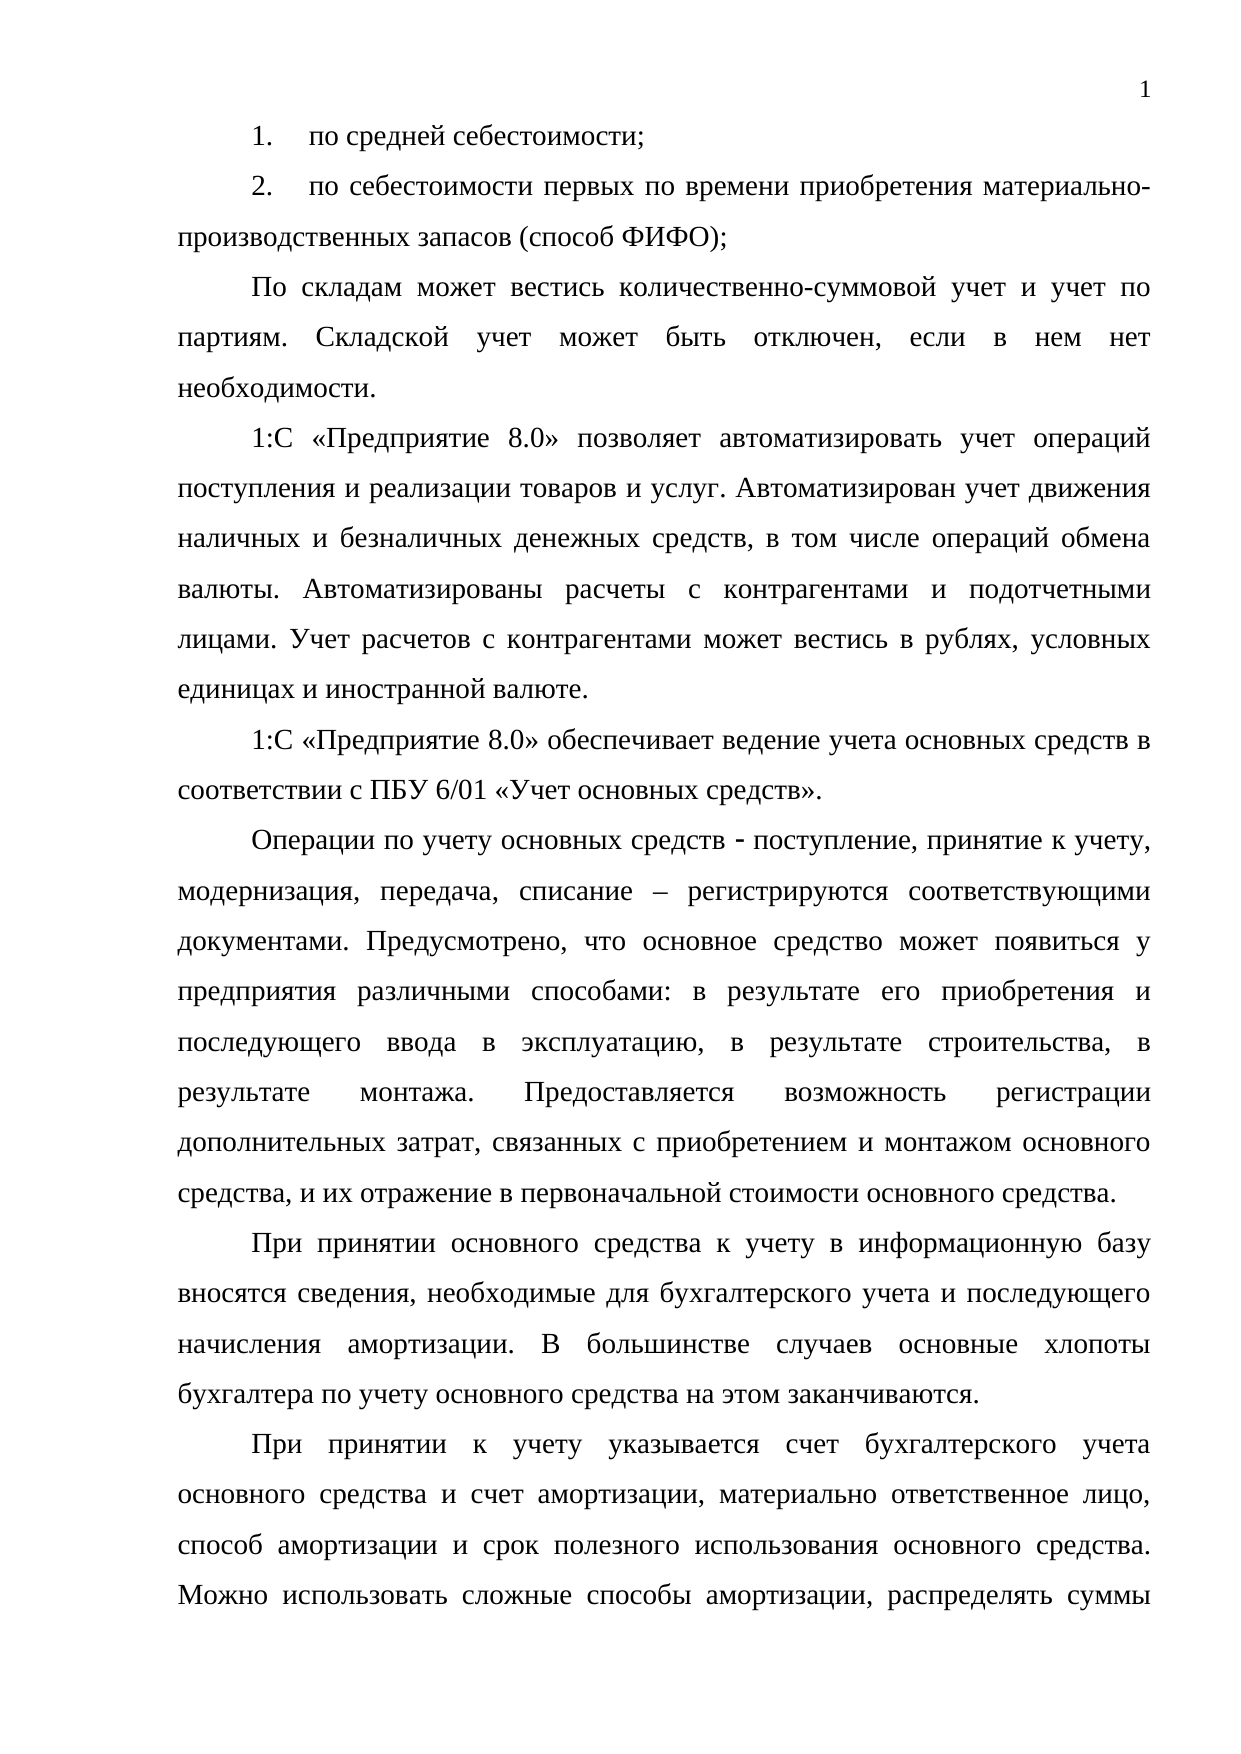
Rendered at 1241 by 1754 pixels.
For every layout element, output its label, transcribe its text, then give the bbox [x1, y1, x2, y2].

text 1:С «Предприятие 8.0» обеспечивает ведение учета основных средств в соответствии с ПБУ 6/01 «Учет основных средств». [177, 722, 1152, 806]
list по себестоимости первых по времени приобретения материально-производственных запасов (способ ФИФО); [177, 168, 1152, 252]
list по средней себестоимости; [177, 118, 1152, 152]
text Операции по учету основных средств поступление, принятие к учету, модернизация, передача, списание – регистрируются соответствующими документами. Предусмотрено, что основное средство может появиться у предприятия различными способами: в результате его приобретения и последующего ввода в эксплуатацию, в результате строительства, в результате монтажа. Предоставляется возможность регистрации дополнительных затрат, связанных с приобретением и монтажом основного средства, и их отражение в первоначальной стоимости основного средства. [177, 822, 1152, 1208]
text По складам может вестись количественно-суммовой учет и учет по партиям. Складской учет может быть отключен, если в нем нет необходимости. [177, 269, 1152, 403]
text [177, 1426, 1152, 1611]
text 1:С «Предприятие 8.0» позволяет автоматизировать учет операций поступления и реализации товаров и услуг. Автоматизирован учет движения наличных и безналичных денежных средств, в том числе операций обмена валюты. Автоматизированы расчеты с контрагентами и подотчетными лицами. Учет расчетов с контрагентами может вестись в рублях, условных единицах и иностранной валюте. [177, 420, 1152, 705]
text При принятии основного средства к учету в информационную базу вносятся сведения, необходимые для бухгалтерского учета и последующего начисления амортизации. В большинстве случаев основные хлопоты бухгалтера по учету основного средства на этом заканчиваются. [177, 1225, 1152, 1409]
